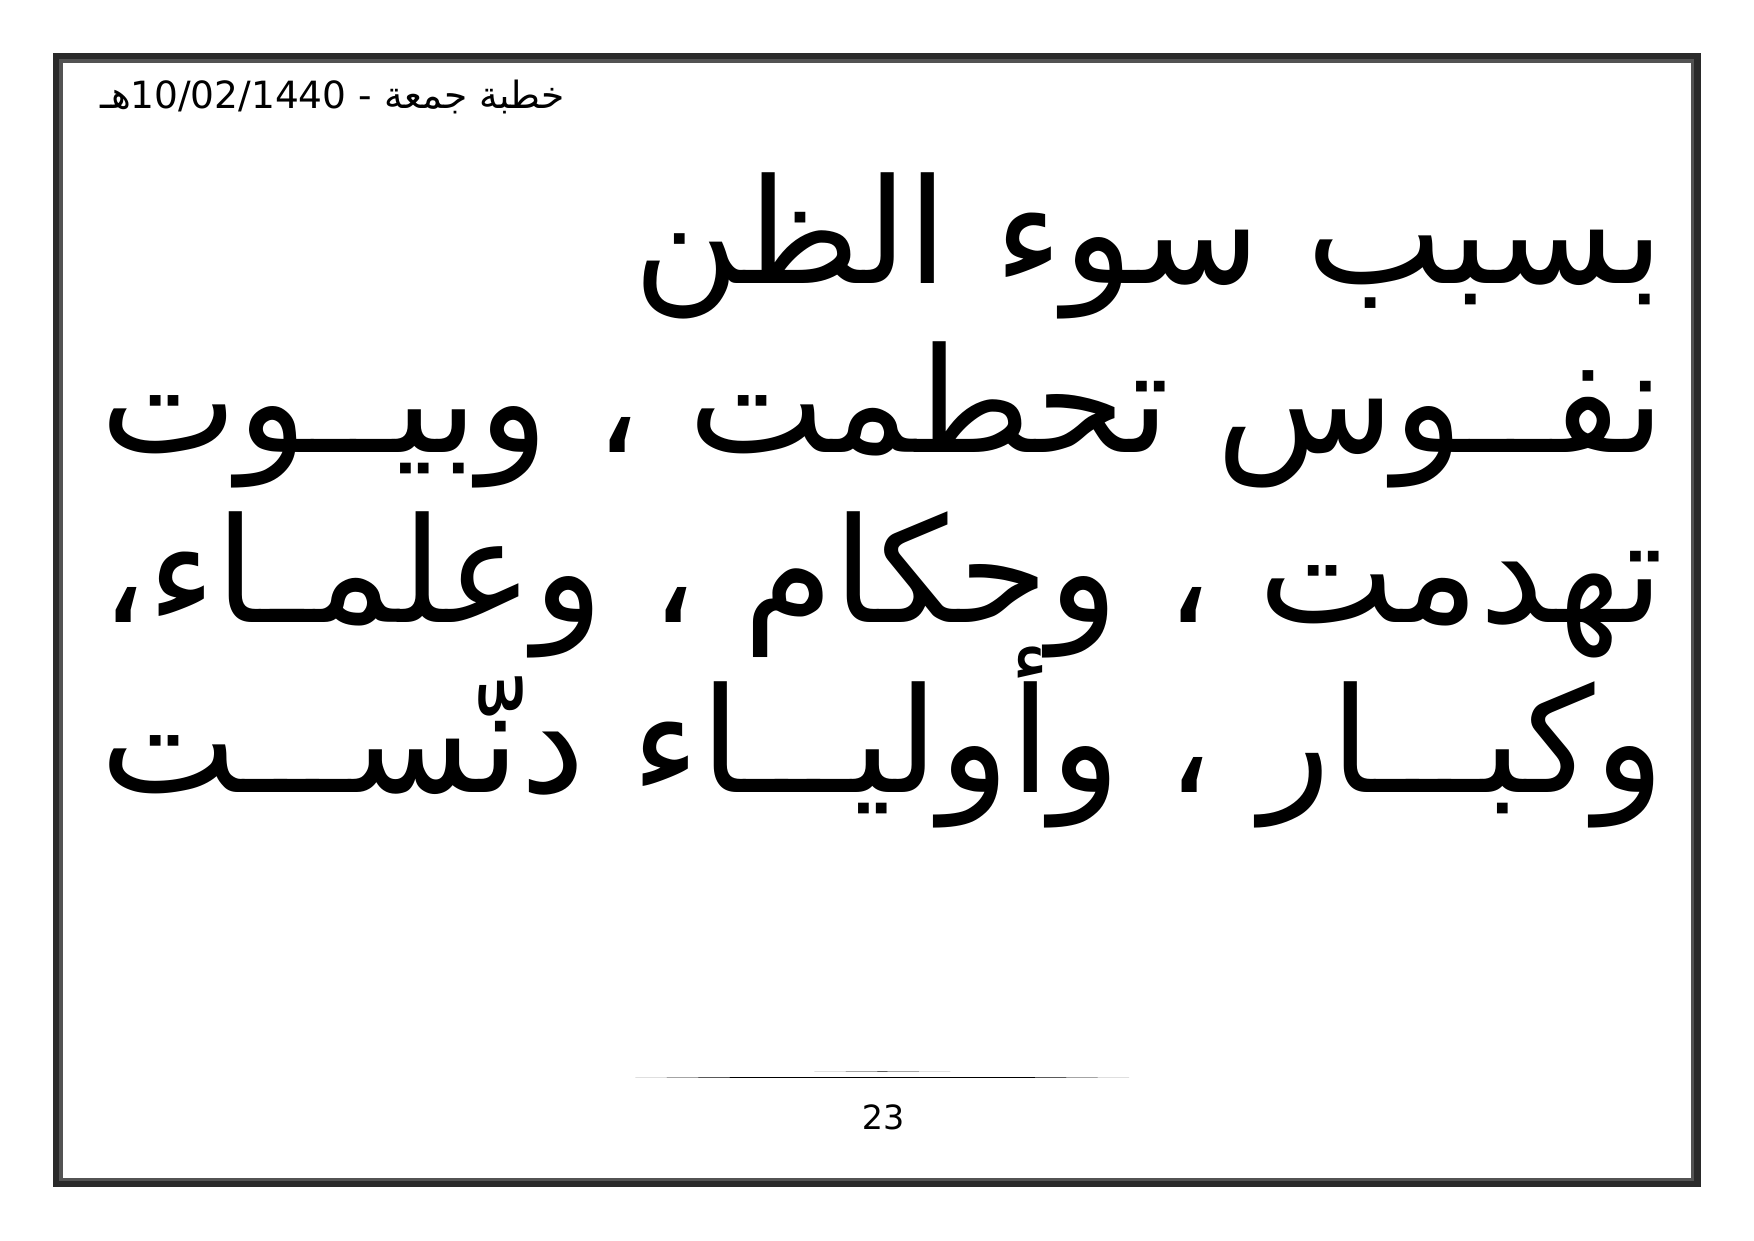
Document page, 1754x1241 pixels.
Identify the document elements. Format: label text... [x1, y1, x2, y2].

text بسبب سوء الظن [100, 148, 1665, 317]
text نفوس تحطمت ، وبيوت تهدمت ، وحكام ، وعلماء، وكبار ، وأولياء دنّست أعراضهم بسبب سوء الظن. [100, 317, 1665, 827]
